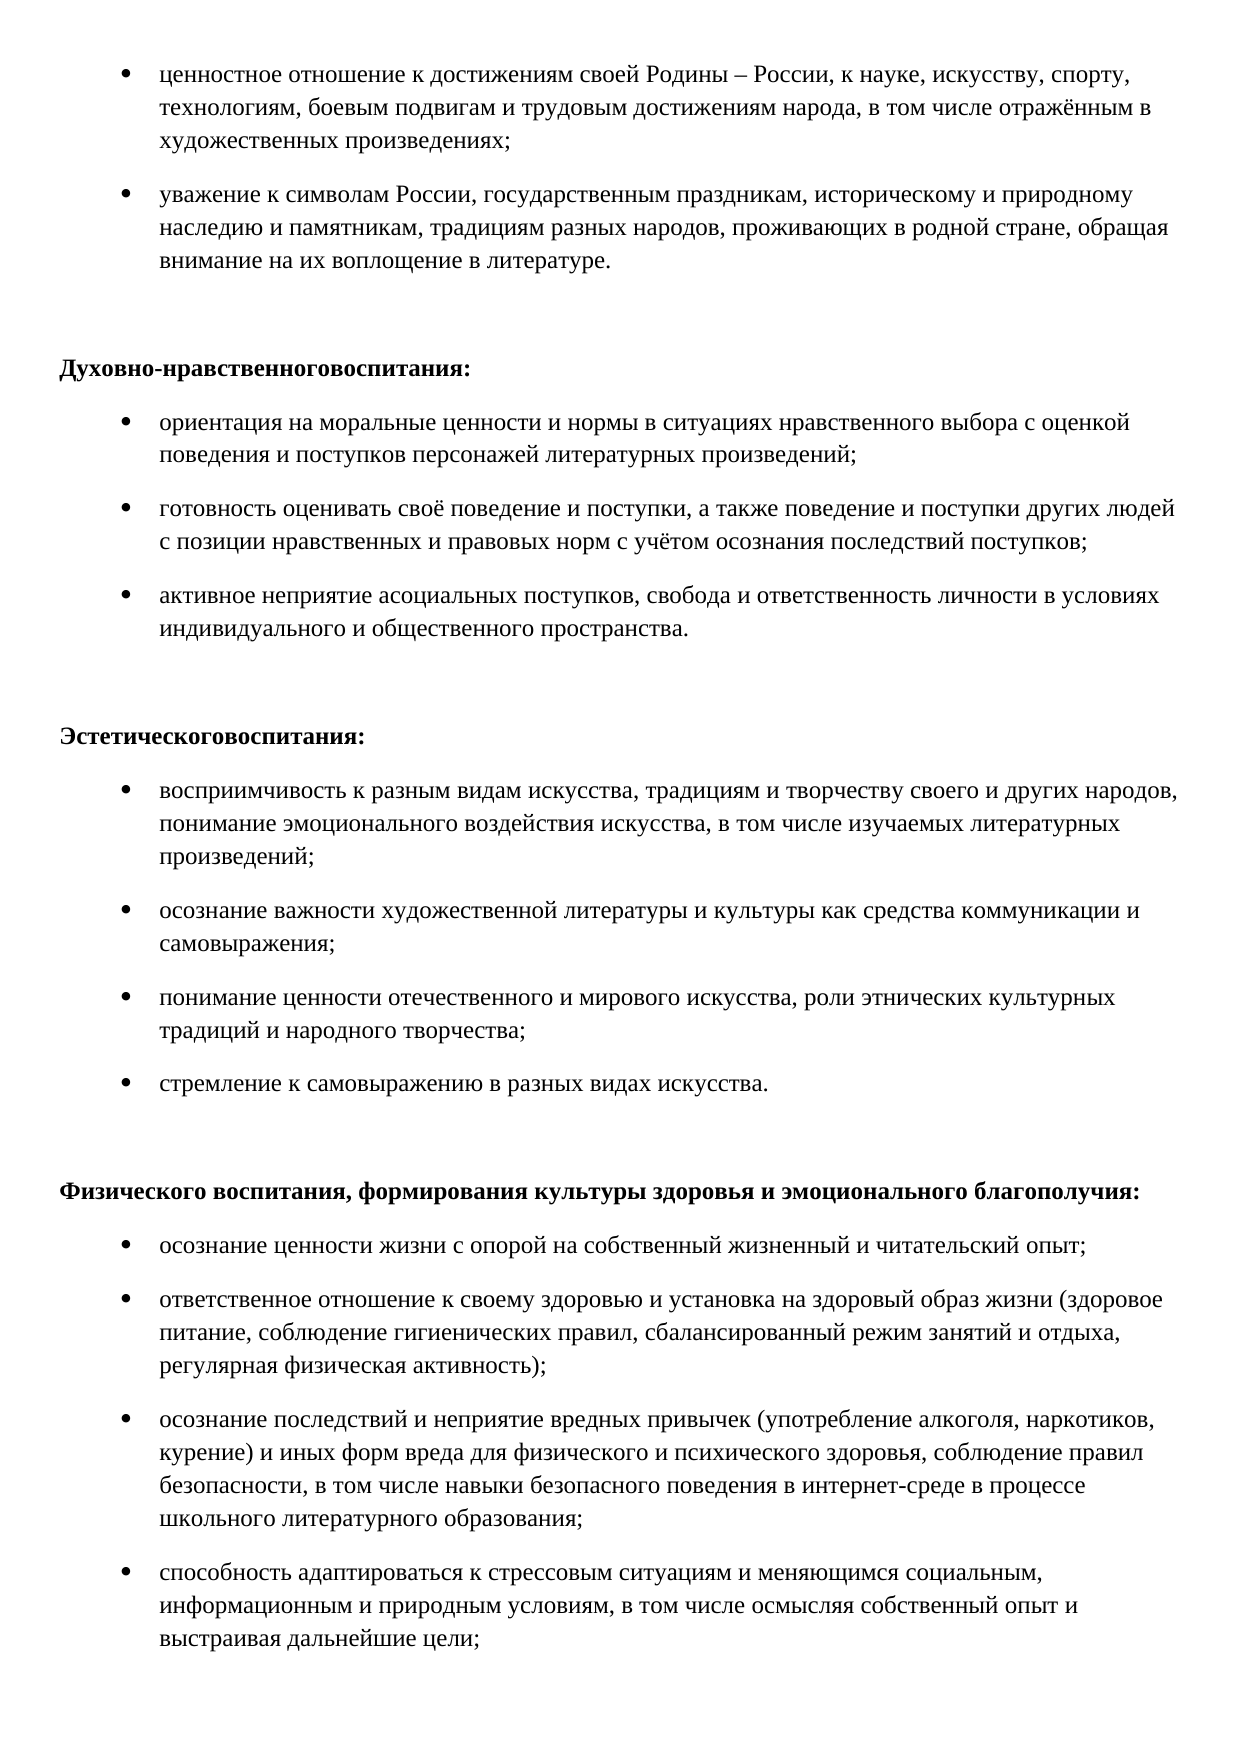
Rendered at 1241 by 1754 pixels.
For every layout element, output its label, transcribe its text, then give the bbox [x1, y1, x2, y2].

list стремление к самовыражению в разных видах искусства. [122, 1068, 1181, 1097]
list активное неприятие асоциальных поступков, свобода и ответственность личности в условиях индивидуального и общественного пространства. [122, 580, 1181, 642]
text Эстетическоговоспитания: [59, 721, 1181, 750]
text Физического воспитания, формирования культуры здоровья и эмоционального благополучия: [59, 1176, 1181, 1205]
list ориентация на моральные ценности и нормы в ситуациях нравственного выбора с оценкой поведения и поступков персонажей литературных произведений; [122, 407, 1181, 468]
list понимание ценности отечественного и мирового искусства, роли этнических культурных традиций и народного творчества; [122, 982, 1181, 1043]
list ценностное отношение к достижениям своей Родины – России, к науке, искусству, спорту, технологиям, боевым подвигам и трудовым достижениям народа, в том числе отражённым в художественных произведениях; [122, 59, 1181, 154]
list осознание важности художественной литературы и культуры как средства коммуникации и самовыражения; [122, 895, 1181, 957]
text Духовно-нравственноговоспитания: [59, 353, 1181, 381]
list восприимчивость к разным видам искусства, традициям и творчеству своего и других народов, понимание эмоционального воздействия искусства, в том числе изучаемых литературных произведений; [122, 775, 1181, 870]
list готовность оценивать своё поведение и поступки, а также поведение и поступки других людей с позиции нравственных и правовых норм с учётом осознания последствий поступков; [122, 493, 1181, 555]
list осознание последствий и неприятие вредных привычек (употребление алкоголя, наркотиков, курение) и иных форм вреда для физического и психического здоровья, соблюдение правил безопасности, в том числе навыки безопасного поведения в интернет-среде в процессе школьного литературного образования; [122, 1404, 1181, 1532]
list способность адаптироваться к стрессовым ситуациям и меняющимся социальным, информационным и природным условиям, в том числе осмысляя собственный опыт и выстраивая дальнейшие цели; [122, 1557, 1181, 1652]
list уважение к символам России, государственным праздникам, историческому и природному наследию и памятникам, традициям разных народов, проживающих в родной стране, обращая внимание на их воплощение в литературе. [122, 179, 1181, 274]
list осознание ценности жизни с опорой на собственный жизненный и читательский опыт; [122, 1230, 1181, 1259]
list ответственное отношение к своему здоровью и установка на здоровый образ жизни (здоровое питание, соблюдение гигиенических правил, сбалансированный режим занятий и отдыха, регулярная физическая активность); [122, 1284, 1181, 1379]
